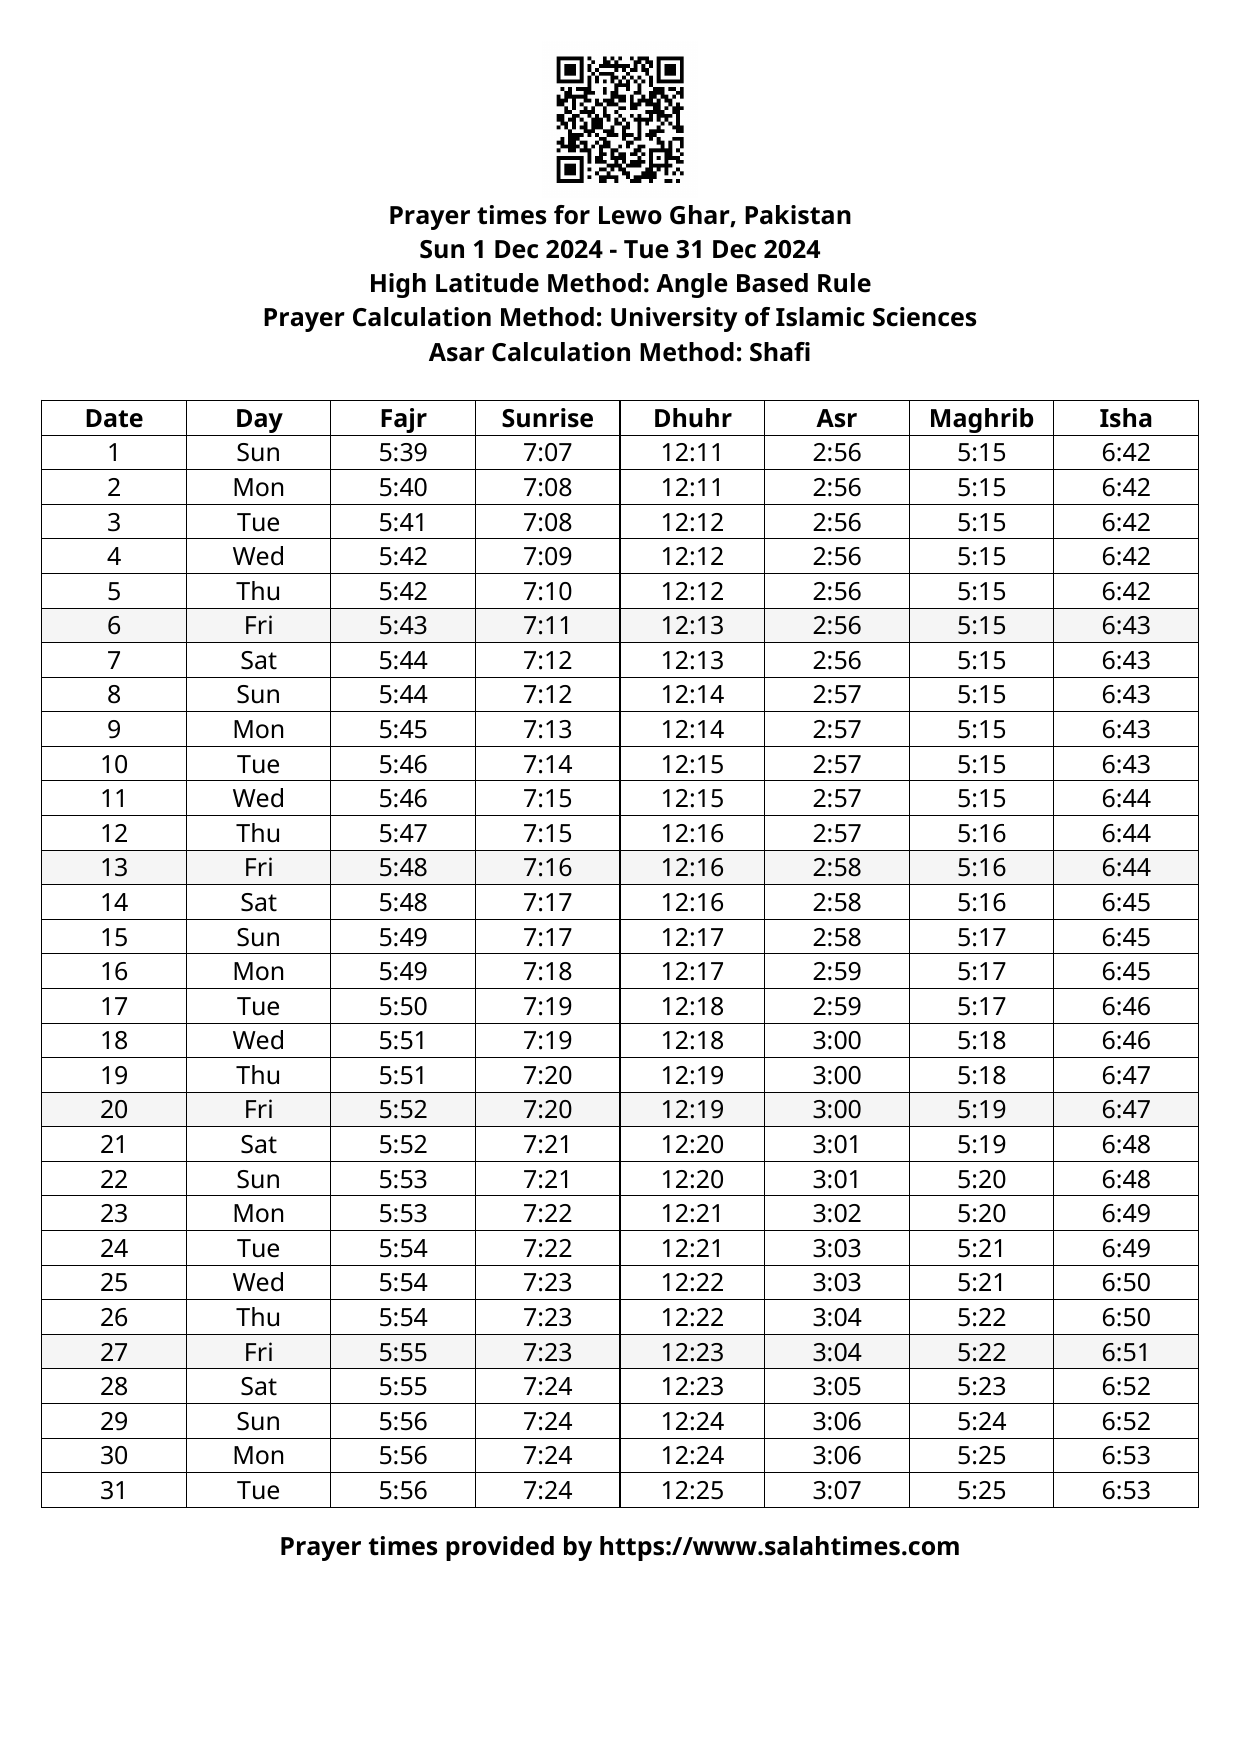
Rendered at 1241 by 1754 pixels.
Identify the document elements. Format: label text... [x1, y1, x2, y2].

text Prayer times provided by https://www.salahtimes.com [42, 1528, 1198, 1563]
table_cell 5:49 [331, 920, 475, 953]
table_cell 17 [42, 989, 186, 1022]
table_cell 12:18 [621, 1024, 764, 1057]
table_cell Wed [187, 781, 330, 815]
table_cell 7:17 [476, 920, 619, 953]
table_cell 7:14 [476, 747, 619, 780]
table_cell 5:15 [910, 470, 1053, 504]
table_cell 5:15 [910, 539, 1053, 573]
table_cell Thu [187, 1058, 330, 1092]
table_cell 6:45 [1054, 885, 1198, 919]
table_cell Mon [187, 1439, 330, 1472]
table_cell 6:42 [1054, 574, 1198, 607]
table_cell 7:23 [476, 1266, 619, 1299]
table_cell 7:17 [476, 885, 619, 919]
table_cell 5:21 [910, 1231, 1053, 1264]
table_cell 30 [42, 1439, 186, 1472]
text Prayer Calculation Method: University of Islamic Sciences [42, 300, 1198, 334]
table_cell Sun [187, 920, 330, 953]
table_cell 3:06 [765, 1439, 909, 1472]
table_cell 12:16 [621, 885, 764, 919]
table_cell Tue [187, 747, 330, 780]
table_cell 12:12 [621, 505, 764, 538]
table_cell 5:24 [910, 1404, 1053, 1437]
table_cell 12:21 [621, 1231, 764, 1264]
table_cell 2:57 [765, 678, 909, 711]
table_header Isha [1054, 401, 1198, 434]
table_cell 2:56 [765, 609, 909, 642]
table_cell 5:25 [910, 1473, 1053, 1507]
table_cell 2:57 [765, 781, 909, 815]
table_cell 3:02 [765, 1196, 909, 1230]
text Sun 1 Dec 2024 - Tue 31 Dec 2024 [42, 232, 1198, 266]
table_cell 5:42 [331, 539, 475, 573]
table_cell 2:58 [765, 851, 909, 884]
table_cell 5:44 [331, 678, 475, 711]
table_cell 5:22 [910, 1300, 1053, 1334]
table_cell 5:22 [910, 1335, 1053, 1368]
table_cell 5:51 [331, 1058, 475, 1092]
table_cell 5:56 [331, 1404, 475, 1437]
table_cell 3:01 [765, 1162, 909, 1195]
table_cell 6:52 [1054, 1369, 1198, 1403]
table_cell 5:23 [910, 1369, 1053, 1403]
table_cell Sun [187, 1162, 330, 1195]
table_cell 2:56 [765, 539, 909, 573]
table_cell 15 [42, 920, 186, 953]
table_cell Fri [187, 1093, 330, 1126]
table_cell 7:13 [476, 712, 619, 746]
table_cell 2:56 [765, 505, 909, 538]
table_cell 2:56 [765, 436, 909, 469]
table_cell 5:21 [910, 1266, 1053, 1299]
table_cell 5:52 [331, 1093, 475, 1126]
table_cell 5:54 [331, 1266, 475, 1299]
table_cell 12:11 [621, 436, 764, 469]
table_cell 7:16 [476, 851, 619, 884]
table_cell 7:07 [476, 436, 619, 469]
table_cell Tue [187, 989, 330, 1022]
table_cell 12:14 [621, 678, 764, 711]
table_cell 6:53 [1054, 1473, 1198, 1507]
table_cell 5:43 [331, 609, 475, 642]
table_cell 12:15 [621, 747, 764, 780]
table_cell 6:45 [1054, 920, 1198, 953]
table_cell 6:42 [1054, 539, 1198, 573]
table_cell 7:12 [476, 678, 619, 711]
table_cell 5:19 [910, 1093, 1053, 1126]
table_cell 7:21 [476, 1162, 619, 1195]
table_cell 23 [42, 1196, 186, 1230]
table_cell 5:46 [331, 781, 475, 815]
table_cell 12:22 [621, 1300, 764, 1334]
table_cell 6:50 [1054, 1266, 1198, 1299]
table_cell 3:04 [765, 1300, 909, 1334]
table_cell 24 [42, 1231, 186, 1264]
table_cell 6:42 [1054, 470, 1198, 504]
table_cell 5:15 [910, 678, 1053, 711]
table_cell 3:03 [765, 1266, 909, 1299]
table_cell 2:58 [765, 885, 909, 919]
table_cell 6:51 [1054, 1335, 1198, 1368]
table_cell 5:15 [910, 643, 1053, 677]
table_cell Mon [187, 1196, 330, 1230]
table_cell 6:48 [1054, 1162, 1198, 1195]
table_cell 5:47 [331, 816, 475, 849]
table_cell 12:21 [621, 1196, 764, 1230]
table_cell 12:23 [621, 1335, 764, 1368]
table_cell 5:46 [331, 747, 475, 780]
table_cell 6:46 [1054, 989, 1198, 1022]
table_header Maghrib [910, 401, 1053, 434]
table_cell Mon [187, 954, 330, 988]
table_cell 3:00 [765, 1058, 909, 1092]
table_cell 12:13 [621, 609, 764, 642]
table_cell 20 [42, 1093, 186, 1126]
table_cell 5:54 [331, 1231, 475, 1264]
table_cell Mon [187, 712, 330, 746]
table_cell Sat [187, 1127, 330, 1161]
table_cell 2:57 [765, 747, 909, 780]
text High Latitude Method: Angle Based Rule [42, 266, 1198, 300]
table_cell 6:43 [1054, 609, 1198, 642]
table_cell 5:48 [331, 851, 475, 884]
table_cell 7:19 [476, 1024, 619, 1057]
table_cell 6:43 [1054, 712, 1198, 746]
table_cell 5:54 [331, 1300, 475, 1334]
table_cell Tue [187, 1231, 330, 1264]
table_cell 5:56 [331, 1439, 475, 1472]
table_cell 6:43 [1054, 643, 1198, 677]
table_header Fajr [331, 401, 475, 434]
table_cell 5:19 [910, 1127, 1053, 1161]
table_cell 26 [42, 1300, 186, 1334]
table_cell 5:16 [910, 885, 1053, 919]
table_cell 12:20 [621, 1127, 764, 1161]
table_cell 5:17 [910, 954, 1053, 988]
table_cell 3:05 [765, 1369, 909, 1403]
table_cell 6:53 [1054, 1439, 1198, 1472]
table_cell 3:04 [765, 1335, 909, 1368]
table_cell 6:49 [1054, 1196, 1198, 1230]
table_cell 5:17 [910, 920, 1053, 953]
table_cell 12:19 [621, 1058, 764, 1092]
table_cell 6:47 [1054, 1093, 1198, 1126]
table_cell 3:06 [765, 1404, 909, 1437]
table_cell 7:09 [476, 539, 619, 573]
table_cell 12:13 [621, 643, 764, 677]
table_cell 12:22 [621, 1266, 764, 1299]
table_cell 7:24 [476, 1473, 619, 1507]
table_cell 12 [42, 816, 186, 849]
table_cell 7:22 [476, 1231, 619, 1264]
table_cell 8 [42, 678, 186, 711]
table_cell Tue [187, 1473, 330, 1507]
table_cell 5:44 [331, 643, 475, 677]
table_cell 22 [42, 1162, 186, 1195]
table_cell 11 [42, 781, 186, 815]
table_cell 6:42 [1054, 505, 1198, 538]
table_cell Sat [187, 1369, 330, 1403]
table_cell 7:15 [476, 816, 619, 849]
table_cell 7:19 [476, 989, 619, 1022]
table_cell 3:07 [765, 1473, 909, 1507]
table_cell 14 [42, 885, 186, 919]
table_cell Wed [187, 539, 330, 573]
table_cell Fri [187, 609, 330, 642]
table_cell 2:57 [765, 816, 909, 849]
table_cell 16 [42, 954, 186, 988]
table_header Day [187, 401, 330, 434]
table_cell Wed [187, 1024, 330, 1057]
table_cell 5 [42, 574, 186, 607]
table_cell Wed [187, 1266, 330, 1299]
table_cell 2:59 [765, 954, 909, 988]
table_cell 6:43 [1054, 678, 1198, 711]
table_header Sunrise [476, 401, 619, 434]
table_header Dhuhr [621, 401, 764, 434]
table_cell Fri [187, 851, 330, 884]
table_cell Sat [187, 643, 330, 677]
table_cell 7:18 [476, 954, 619, 988]
table_cell 12:24 [621, 1404, 764, 1437]
table_cell 5:51 [331, 1024, 475, 1057]
table_cell 5:53 [331, 1196, 475, 1230]
table_cell 28 [42, 1369, 186, 1403]
table_cell 2:59 [765, 989, 909, 1022]
table_cell 6:52 [1054, 1404, 1198, 1437]
table_cell 5:40 [331, 470, 475, 504]
table_cell 5:17 [910, 989, 1053, 1022]
table_cell 5:56 [331, 1473, 475, 1507]
table_cell 27 [42, 1335, 186, 1368]
table_cell 10 [42, 747, 186, 780]
table_cell 7:24 [476, 1404, 619, 1437]
table_cell 5:18 [910, 1058, 1053, 1092]
table_cell 7:24 [476, 1439, 619, 1472]
table_cell 7:08 [476, 505, 619, 538]
table_cell 5:15 [910, 712, 1053, 746]
table_cell 6:49 [1054, 1231, 1198, 1264]
table_cell 5:41 [331, 505, 475, 538]
table_cell 2:56 [765, 470, 909, 504]
table_cell 5:16 [910, 816, 1053, 849]
table_cell 7:20 [476, 1093, 619, 1126]
table_cell 7:11 [476, 609, 619, 642]
table_cell 21 [42, 1127, 186, 1161]
table_cell 5:15 [910, 781, 1053, 815]
table_cell 7:24 [476, 1369, 619, 1403]
table_cell 7:23 [476, 1300, 619, 1334]
table_header Asr [765, 401, 909, 434]
table_cell Sat [187, 885, 330, 919]
table_cell 12:25 [621, 1473, 764, 1507]
table_cell 5:20 [910, 1162, 1053, 1195]
table_cell 6:42 [1054, 436, 1198, 469]
table_cell Tue [187, 505, 330, 538]
table_cell 7:21 [476, 1127, 619, 1161]
table_cell 5:39 [331, 436, 475, 469]
table_cell 12:23 [621, 1369, 764, 1403]
table_cell 7 [42, 643, 186, 677]
table_cell 3:00 [765, 1093, 909, 1126]
table_cell 5:16 [910, 851, 1053, 884]
table_cell 12:24 [621, 1439, 764, 1472]
table_cell Sun [187, 1404, 330, 1437]
table_cell 6:44 [1054, 816, 1198, 849]
table_cell 5:15 [910, 574, 1053, 607]
table_cell 4 [42, 539, 186, 573]
table_cell 5:52 [331, 1127, 475, 1161]
table_cell 12:19 [621, 1093, 764, 1126]
table_cell 31 [42, 1473, 186, 1507]
table_cell 6:44 [1054, 781, 1198, 815]
table_cell 6:47 [1054, 1058, 1198, 1092]
table_cell 12:17 [621, 954, 764, 988]
table_cell 2 [42, 470, 186, 504]
table_cell 12:12 [621, 539, 764, 573]
table_cell Fri [187, 1335, 330, 1368]
table_cell 12:17 [621, 920, 764, 953]
table_cell 18 [42, 1024, 186, 1057]
table_cell 12:20 [621, 1162, 764, 1195]
table_cell 2:57 [765, 712, 909, 746]
table_cell 5:15 [910, 609, 1053, 642]
table_cell 5:49 [331, 954, 475, 988]
text Prayer times for Lewo Ghar, Pakistan [42, 198, 1198, 232]
table_cell 5:50 [331, 989, 475, 1022]
table_cell 5:55 [331, 1369, 475, 1403]
table_cell Mon [187, 470, 330, 504]
table_cell 5:18 [910, 1024, 1053, 1057]
table_cell 9 [42, 712, 186, 746]
table_cell 7:15 [476, 781, 619, 815]
table_cell 7:20 [476, 1058, 619, 1092]
picture [542, 41, 699, 198]
table_cell 5:20 [910, 1196, 1053, 1230]
table_cell 5:42 [331, 574, 475, 607]
table_cell 5:15 [910, 436, 1053, 469]
table_cell 12:18 [621, 989, 764, 1022]
table_cell 12:16 [621, 816, 764, 849]
table_cell 3:00 [765, 1024, 909, 1057]
table_cell 3:01 [765, 1127, 909, 1161]
text Asar Calculation Method: Shafi [42, 334, 1198, 368]
table_cell 3 [42, 505, 186, 538]
table_cell 2:58 [765, 920, 909, 953]
table_cell 13 [42, 851, 186, 884]
table_cell Sun [187, 436, 330, 469]
table_cell 6:43 [1054, 747, 1198, 780]
table_cell 12:16 [621, 851, 764, 884]
table_cell Thu [187, 574, 330, 607]
table_cell 12:15 [621, 781, 764, 815]
table_cell 3:03 [765, 1231, 909, 1264]
table_cell 12:12 [621, 574, 764, 607]
table_cell 29 [42, 1404, 186, 1437]
table_cell 6:45 [1054, 954, 1198, 988]
table_cell 5:53 [331, 1162, 475, 1195]
table_cell 5:25 [910, 1439, 1053, 1472]
table_cell 6 [42, 609, 186, 642]
table_cell 5:55 [331, 1335, 475, 1368]
table_cell 7:08 [476, 470, 619, 504]
table_cell 25 [42, 1266, 186, 1299]
table_cell 6:48 [1054, 1127, 1198, 1161]
table_cell 19 [42, 1058, 186, 1092]
table_cell 6:44 [1054, 851, 1198, 884]
table_cell Sun [187, 678, 330, 711]
table_cell 7:12 [476, 643, 619, 677]
table_cell 5:15 [910, 505, 1053, 538]
table_cell 7:23 [476, 1335, 619, 1368]
table_header Date [42, 401, 186, 434]
table_cell 2:56 [765, 643, 909, 677]
table_cell 12:11 [621, 470, 764, 504]
table_cell 6:46 [1054, 1024, 1198, 1057]
table_cell 7:22 [476, 1196, 619, 1230]
table_cell 2:56 [765, 574, 909, 607]
table_cell 7:10 [476, 574, 619, 607]
table_cell 5:48 [331, 885, 475, 919]
table_cell 12:14 [621, 712, 764, 746]
table_cell 5:15 [910, 747, 1053, 780]
table_cell 1 [42, 436, 186, 469]
table_cell Thu [187, 1300, 330, 1334]
table_cell 5:45 [331, 712, 475, 746]
table_cell Thu [187, 816, 330, 849]
table_cell 6:50 [1054, 1300, 1198, 1334]
